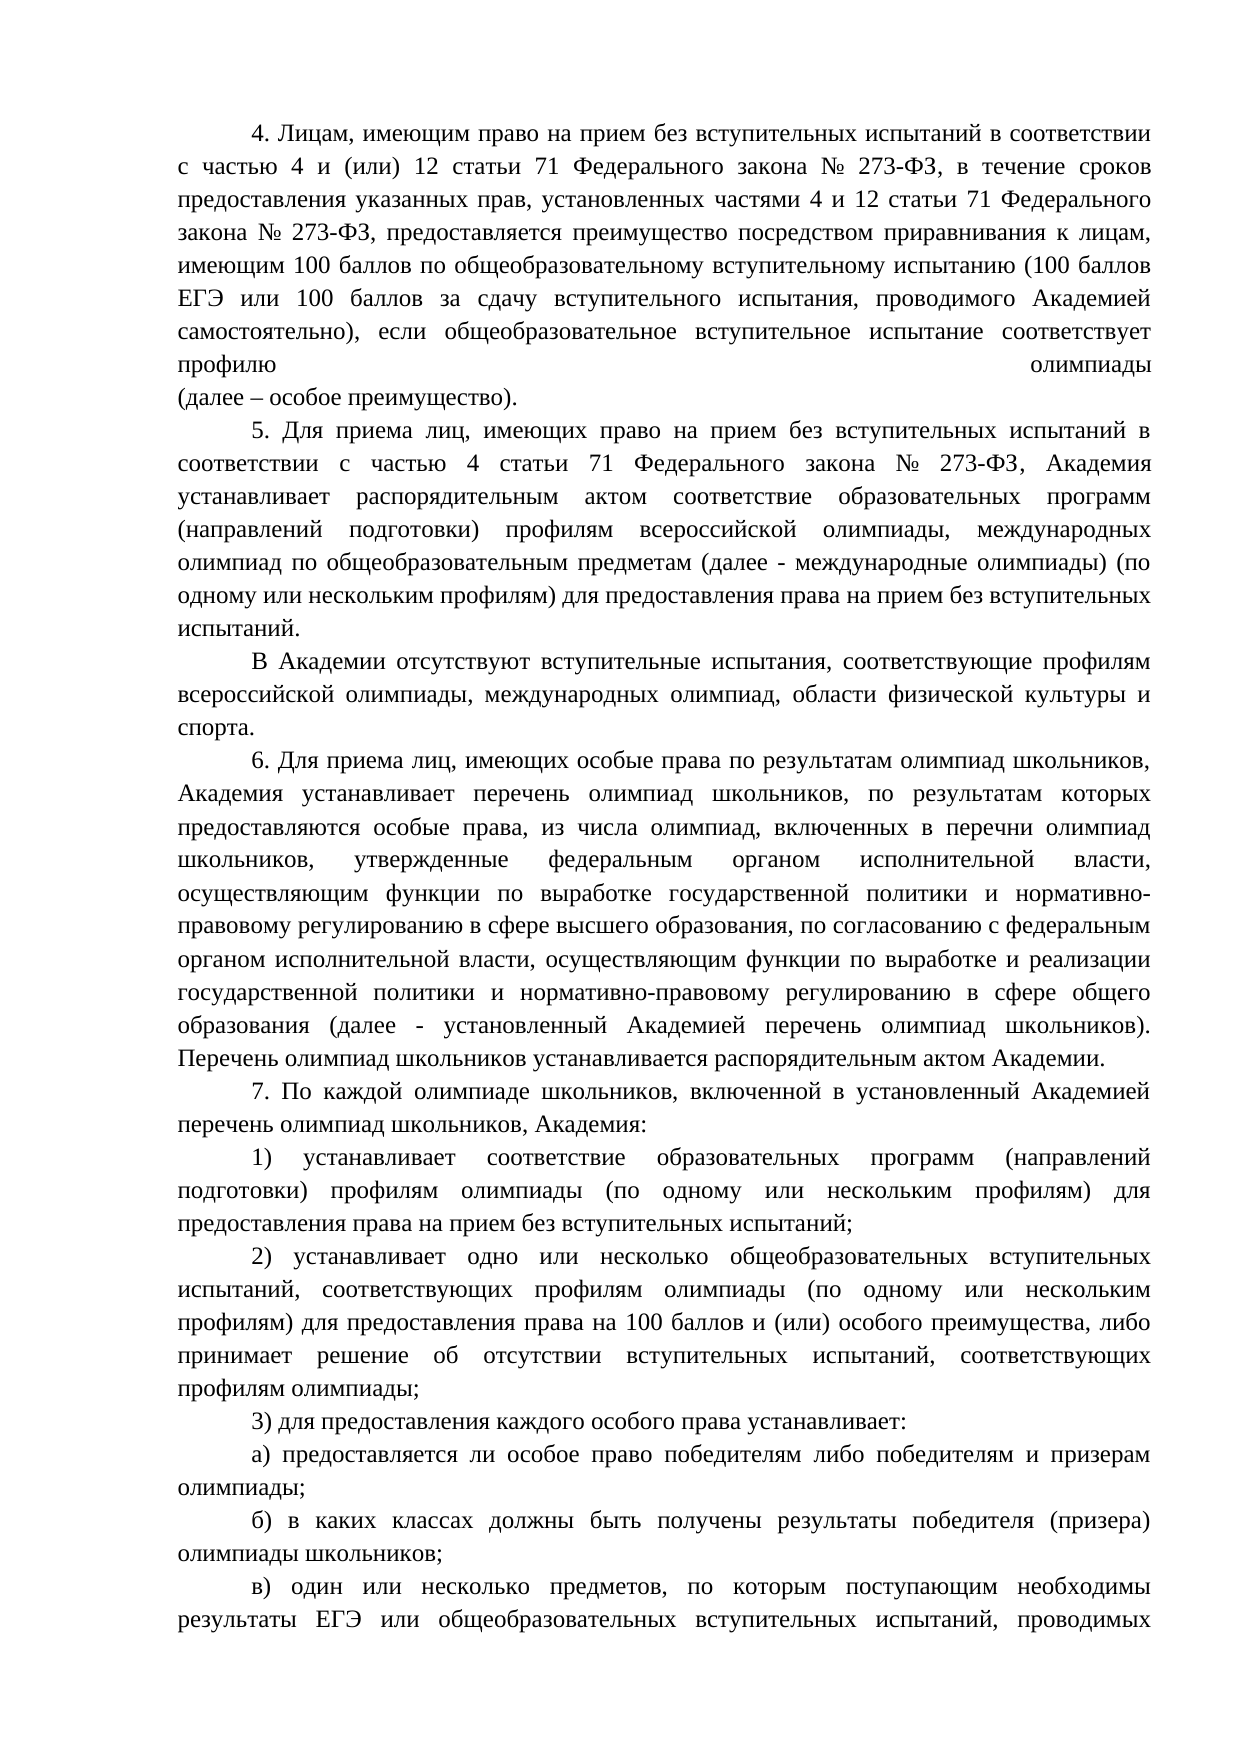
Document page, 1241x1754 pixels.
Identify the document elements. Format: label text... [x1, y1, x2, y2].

text В Академии отсутствуют вступительные испытания, соответствующие профилям всероссийской олимпиады, международных олимпиад, области физической культуры и спорта. [177, 646, 1152, 741]
text 5. Для приема лиц, имеющих право на прием без вступительных испытаний в соответствии с частью 4 статьи 71 Федерального закона № 273-ФЗ, Академия устанавливает распорядительным актом соответствие образовательных программ (направлений подготовки) профилям всероссийской олимпиады, международных олимпиад по общеобразовательным предметам (далее - международные олимпиады) (по одному или нескольким профилям) для предоставления права на прием без вступительных испытаний. [177, 415, 1152, 642]
text 3) для предоставления каждого особого права устанавливает: [177, 1406, 1152, 1435]
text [177, 1571, 1152, 1633]
text 1) устанавливает соответствие образовательных программ (направлений подготовки) профилям олимпиады (по одному или нескольким профилям) для предоставления права на прием без вступительных испытаний; [177, 1142, 1152, 1237]
text 7. По каждой олимпиаде школьников, включенной в установленный Академией перечень олимпиад школьников, Академия: [177, 1076, 1152, 1137]
text 2) устанавливает одно или несколько общеобразовательных вступительных испытаний, соответствующих профилям олимпиады (по одному или нескольким профилям) для предоставления права на 100 баллов и (или) особого преимущества, либо принимает решение об отсутствии вступительных испытаний, соответствующих профилям олимпиады; [177, 1241, 1152, 1402]
text а) предоставляется ли особое право победителям либо победителям и призерам олимпиады; [177, 1439, 1152, 1501]
text 6. Для приема лиц, имеющих особые права по результатам олимпиад школьников, Академия устанавливает перечень олимпиад школьников, по результатам которых предоставляются особые права, из числа олимпиад, включенных в перечни олимпиад школьников, утвержденные федеральным органом исполнительной власти, осуществляющим функции по выработке государственной политики и нормативно-правовому регулированию в сфере высшего образования, по согласованию с федеральным органом исполнительной власти, осуществляющим функции по выработке и реализации государственной политики и нормативно-правовому регулированию в сфере общего образования (далее - установленный Академией перечень олимпиад школьников). Перечень олимпиад школьников устанавливается распорядительным актом Академии. [177, 746, 1152, 1071]
text 4. Лицам, имеющим право на прием без вступительных испытаний в соответствии с частью 4 и (или) 12 статьи 71 Федерального закона № 273-ФЗ, в течение сроков предоставления указанных прав, установленных частями 4 и 12 статьи 71 Федерального закона № 273-ФЗ, предоставляется преимущество посредством приравнивания к лицам, имеющим 100 баллов по общеобразовательному вступительному испытанию (100 баллов ЕГЭ или 100 баллов за сдачу вступительного испытания, проводимого Академией самостоятельно), если общеобразовательное вступительное испытание соответствует профилю олимпиады (далее – особое преимущество). [177, 118, 1152, 411]
text б) в каких классах должны быть получены результаты победителя (призера) олимпиады школьников; [177, 1505, 1152, 1567]
